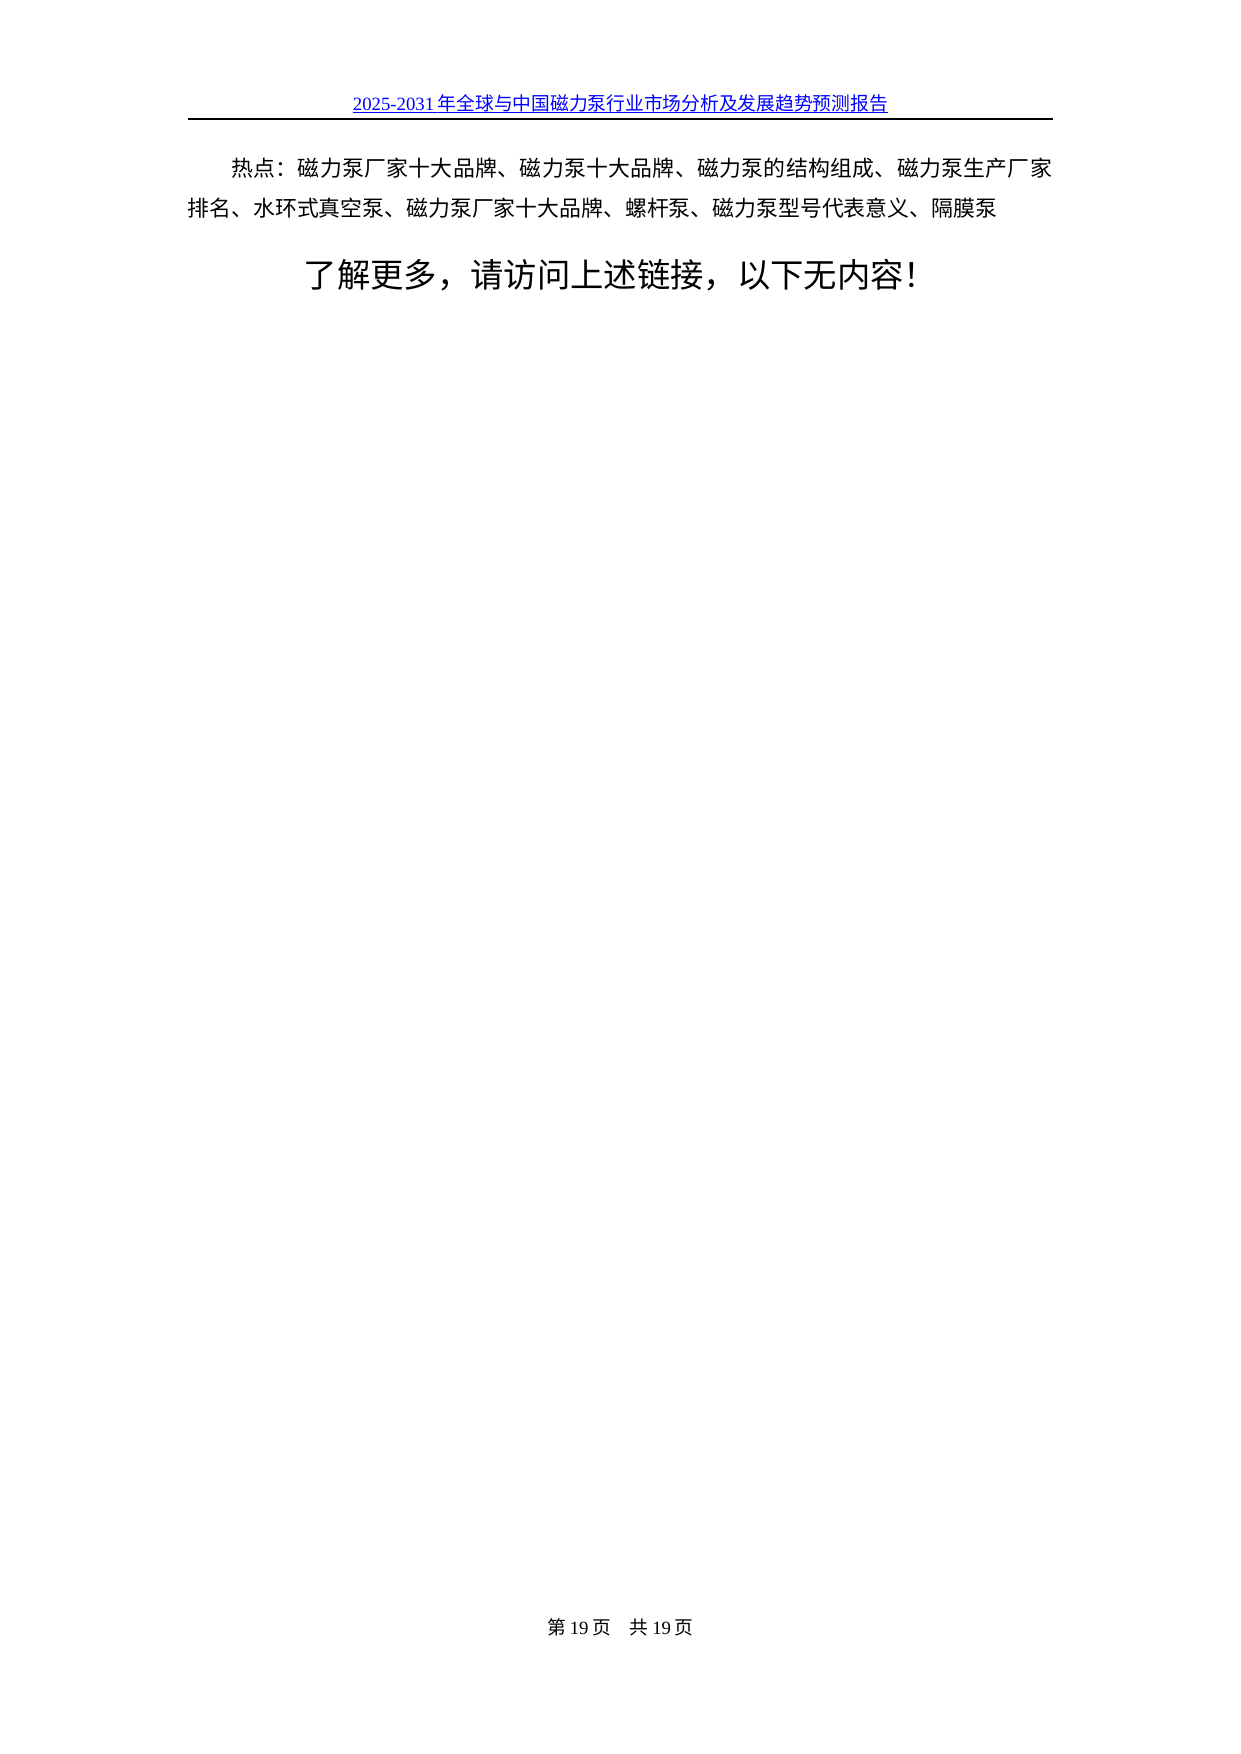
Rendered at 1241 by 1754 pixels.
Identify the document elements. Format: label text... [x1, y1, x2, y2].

title 了解更多，请访问上述链接，以下无内容！ [187, 241, 1053, 306]
text 热点：磁力泵厂家十大品牌、磁力泵十大品牌、磁力泵的结构组成、磁力泵生产厂家排名、水环式真空泵、磁力泵厂家十大品牌、螺杆泵、磁力泵型号代表意义、隔膜泵 [187, 150, 1053, 223]
